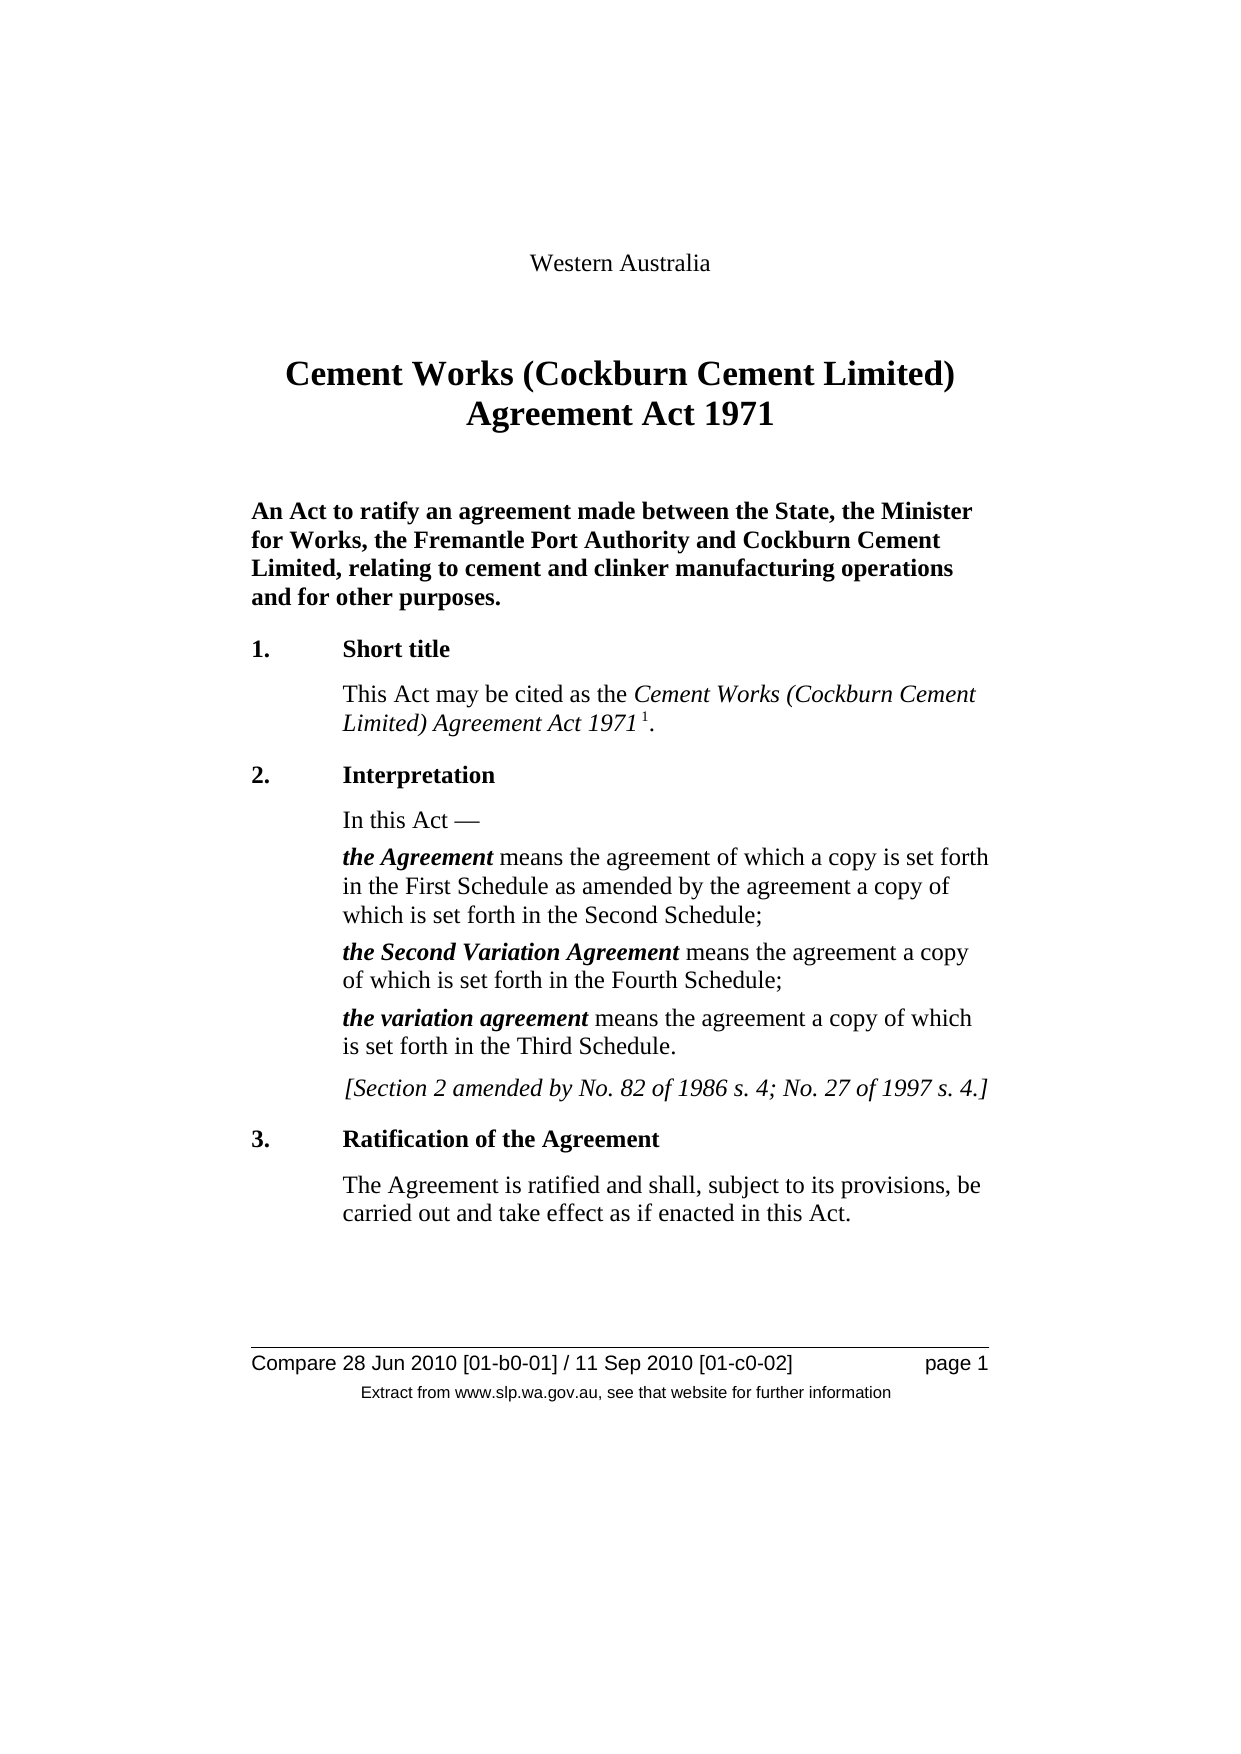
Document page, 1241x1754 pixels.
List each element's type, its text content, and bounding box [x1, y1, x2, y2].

text the Agreement means the agreement of which a copy is set forth in the First Schedule as amended by the agreement a copy of which is set forth in the Second Schedule; [251, 842, 989, 928]
text The Agreement is ratified and shall, subject to its provisions, be carried out and take effect as if enacted in this Act. [251, 1170, 989, 1227]
text the variation agreement means the agreement a copy of which is set forth in the Third Schedule. [251, 1003, 989, 1060]
text Western Australia [251, 248, 989, 277]
text the Second Variation Agreement means the agreement a copy of which is set forth in the Fourth Schedule; [251, 937, 989, 994]
text In this Act — [251, 805, 989, 834]
text [Section 2 amended by No. 82 of 1986 s. 4; No. 27 of 1997 s. 4.] [251, 1073, 989, 1101]
text Cement Works (Cockburn Cement Limited) Agreement Act 1971 [251, 352, 989, 433]
subtitle 2. Interpretation [251, 760, 989, 788]
text This Act may be cited as the Cement Works (Cockburn Cement Limited) Agreement Act 1971 1. [251, 679, 989, 737]
title An Act to ratify an agreement made between the State, the Minister for Works, the Fremantle Port Authority and Cockburn Cement Limited, relating to cement and clinker manufacturing operations and for other purposes. [251, 496, 989, 611]
subtitle 3. Ratification of the Agreement [251, 1124, 989, 1153]
subtitle 1. Short title [251, 634, 989, 663]
